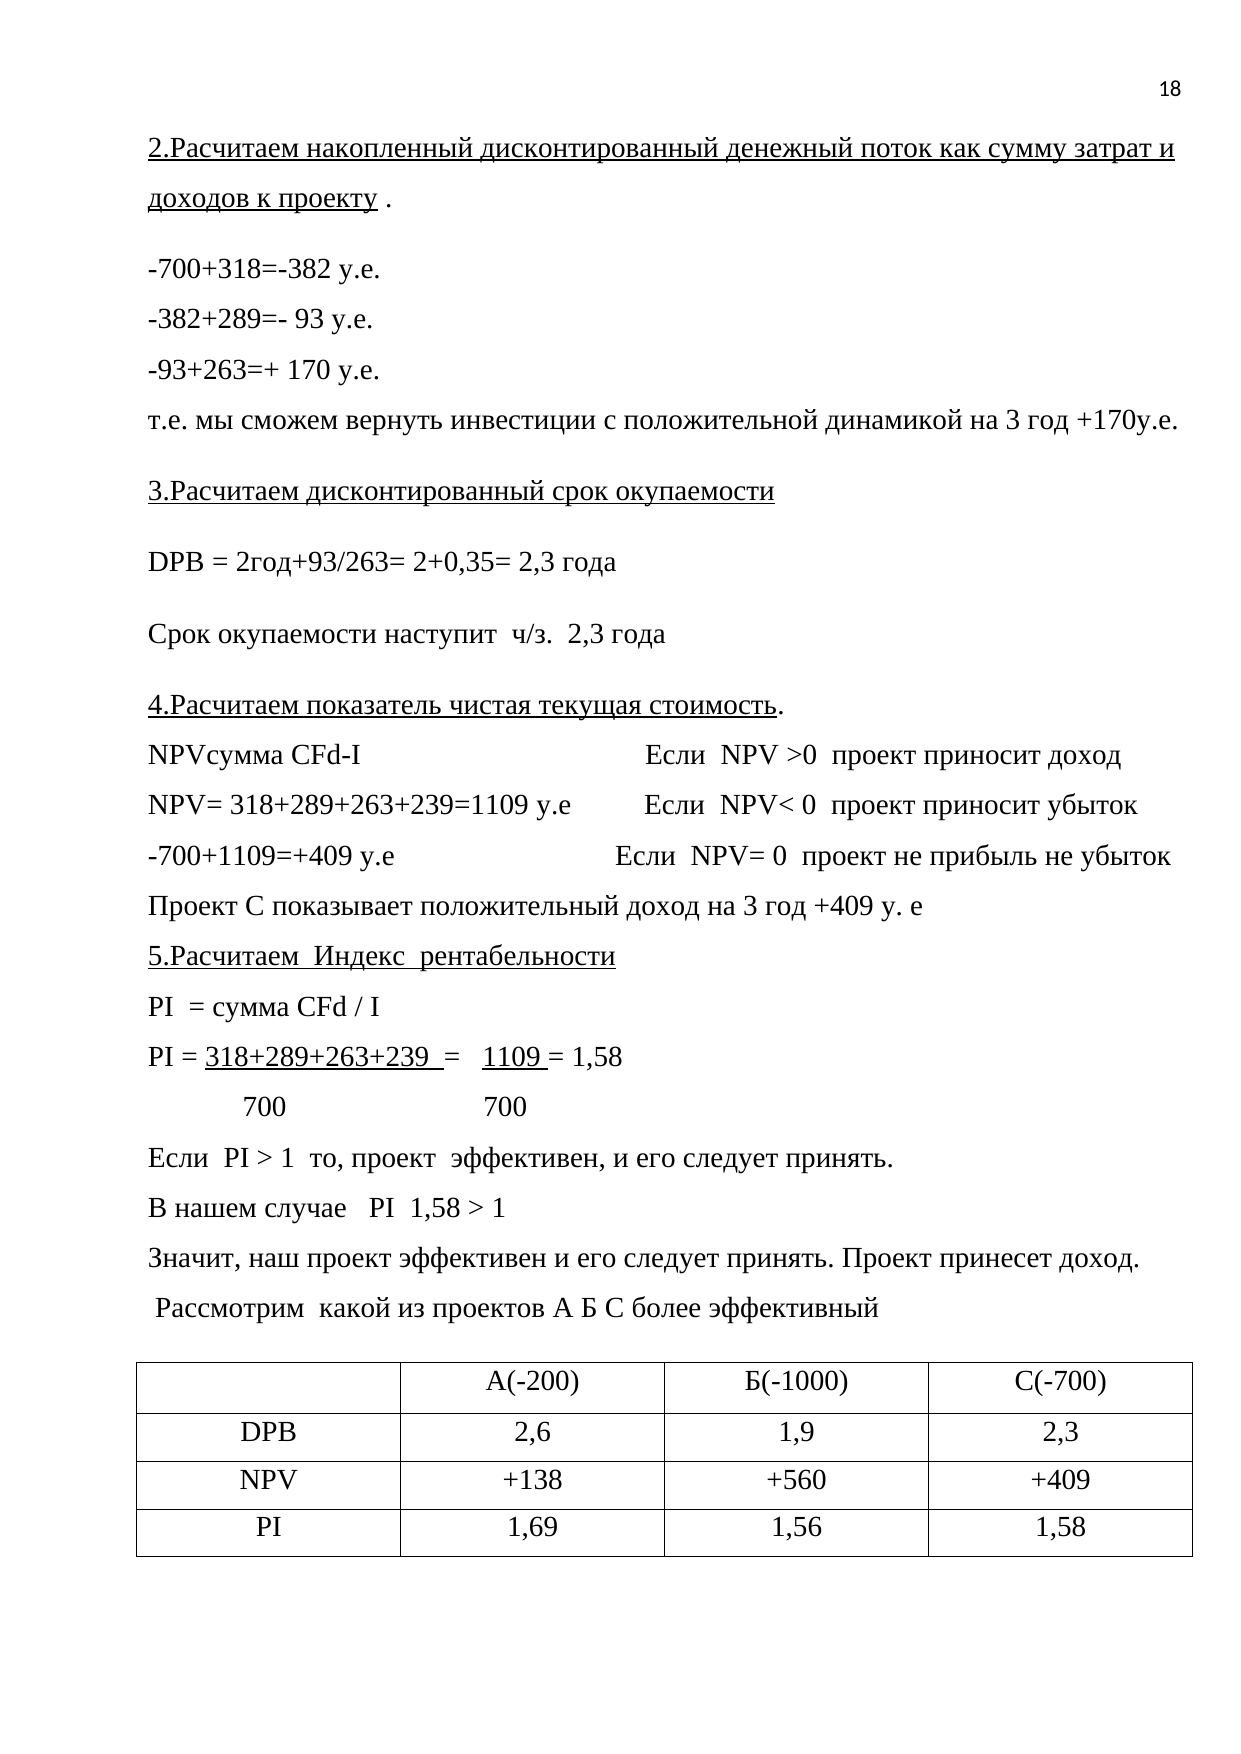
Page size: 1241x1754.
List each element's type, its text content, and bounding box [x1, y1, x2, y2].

table_cell 2,6 [401, 1414, 664, 1461]
table_cell NPV [137, 1462, 400, 1508]
table_cell 1,58 [929, 1510, 1192, 1556]
text PI = 318+289+263+239 = 1109 = 1,58 [148, 1039, 1181, 1073]
text 3.Расчитаем дисконтированный срок окупаемости [148, 473, 1181, 507]
table_header Б(-1000) [665, 1363, 928, 1413]
table_header [137, 1363, 400, 1413]
table_cell 1,69 [401, 1510, 664, 1556]
text Если PI > 1 то, проект эффективен, и его следует принять. [148, 1140, 1181, 1173]
table_header А(-200) [401, 1363, 664, 1413]
table_cell DPB [137, 1414, 400, 1461]
text DPB = 2год+93/263= 2+0,35= 2,3 года [148, 544, 1181, 578]
text PI = сумма CFd / I [148, 989, 1181, 1022]
text NPVсумма CFd-I Если NPV >0 проект приносит доход [148, 737, 1181, 771]
text Значит, наш проект эффективен и его следует принять. Проект принесет доход. [148, 1240, 1181, 1274]
table_header С(-700) [929, 1363, 1192, 1413]
text Срок окупаемости наступит ч/з. 2,3 года [148, 616, 1181, 649]
text В нашем случае PI 1,58 > 1 [148, 1190, 1181, 1223]
table_cell +409 [929, 1462, 1192, 1508]
text -93+263=+ 170 у.е. [148, 352, 1181, 386]
text -700+1109=+409 у.е Если NPV= 0 проект не прибыль не убыток [148, 838, 1181, 871]
table_cell +560 [665, 1462, 928, 1508]
table_cell PI [137, 1510, 400, 1556]
table_cell 1,56 [665, 1510, 928, 1556]
text 2.Расчитаем накопленный дисконтированный денежный поток как сумму затрат и доходов к проекту . [148, 130, 1181, 214]
text 4.Расчитаем показатель чистая текущая стоимость. [148, 687, 1181, 720]
text -700+318=-382 у.е. [148, 251, 1181, 285]
text 700 700 [148, 1089, 1181, 1123]
text 5.Расчитаем Индекс рентабельности [148, 938, 1181, 972]
text -382+289=- 93 у.е. [148, 302, 1181, 335]
text Рассмотрим какой из проектов А Б С более эффективный [148, 1291, 1181, 1324]
table_cell 2,3 [929, 1414, 1192, 1461]
text т.е. мы сможем вернуть инвестиции с положительной динамикой на 3 год +170у.е. [148, 402, 1181, 436]
text NPV= 318+289+263+239=1109 у.е Если NPV< 0 проект приносит убыток [148, 787, 1181, 821]
text Проект С показывает положительный доход на 3 год +409 у. е [148, 888, 1181, 922]
table_cell 1,9 [665, 1414, 928, 1461]
table_cell +138 [401, 1462, 664, 1508]
